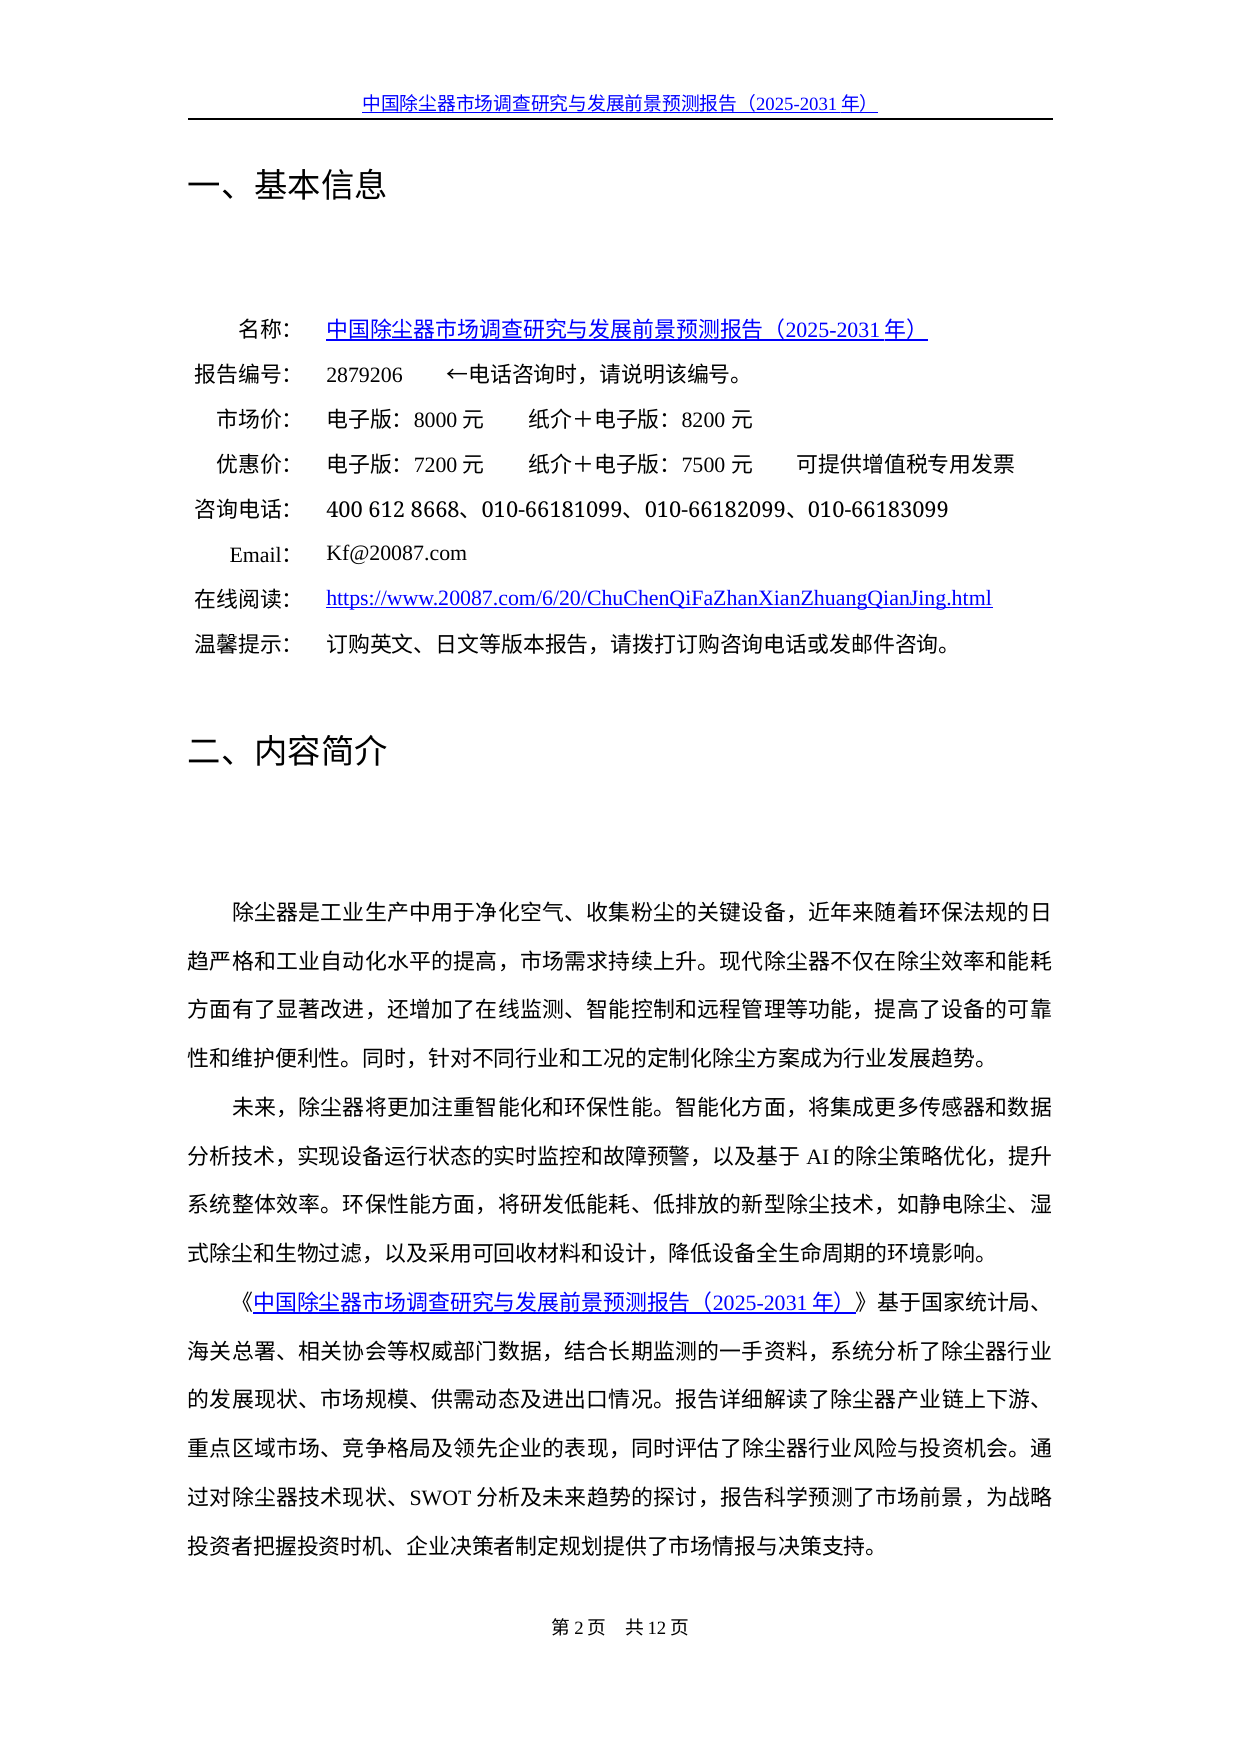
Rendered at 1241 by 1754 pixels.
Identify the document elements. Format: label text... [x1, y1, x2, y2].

table_cell 2879206 ←电话咨询时，请说明该编号。 [315, 357, 1073, 402]
table_cell 电子版：7200 元 纸介＋电子版：7500 元 可提供增值税专用发票 [315, 447, 1073, 492]
title 一、基本信息 [187, 150, 1053, 215]
table_cell [315, 582, 1073, 627]
table_header 中国除尘器市场调查研究与发展前景预测报告（2025-2031年） [315, 312, 1073, 357]
table_cell 咨询电话： [167, 492, 315, 537]
table_cell 报告编号： [167, 357, 315, 402]
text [187, 894, 1053, 1561]
table_cell 电子版：8000 元 纸介＋电子版：8200 元 [315, 402, 1073, 447]
table_header 名称： [167, 312, 315, 357]
table_cell 温馨提示： [167, 627, 315, 672]
table_cell Email： [167, 537, 315, 582]
title 二、内容简介 [187, 717, 1053, 782]
table_cell 优惠价： [167, 447, 315, 492]
table_cell 市场价： [167, 402, 315, 447]
table_cell Kf@20087.com [315, 537, 1073, 582]
table_cell 在线阅读： [167, 582, 315, 627]
table_cell 400 612 8668、010-66181099、010-66182099、010-66183099 [315, 492, 1073, 537]
table_cell 订购英文、日文等版本报告，请拨打订购咨询电话或发邮件咨询。 [315, 627, 1073, 672]
